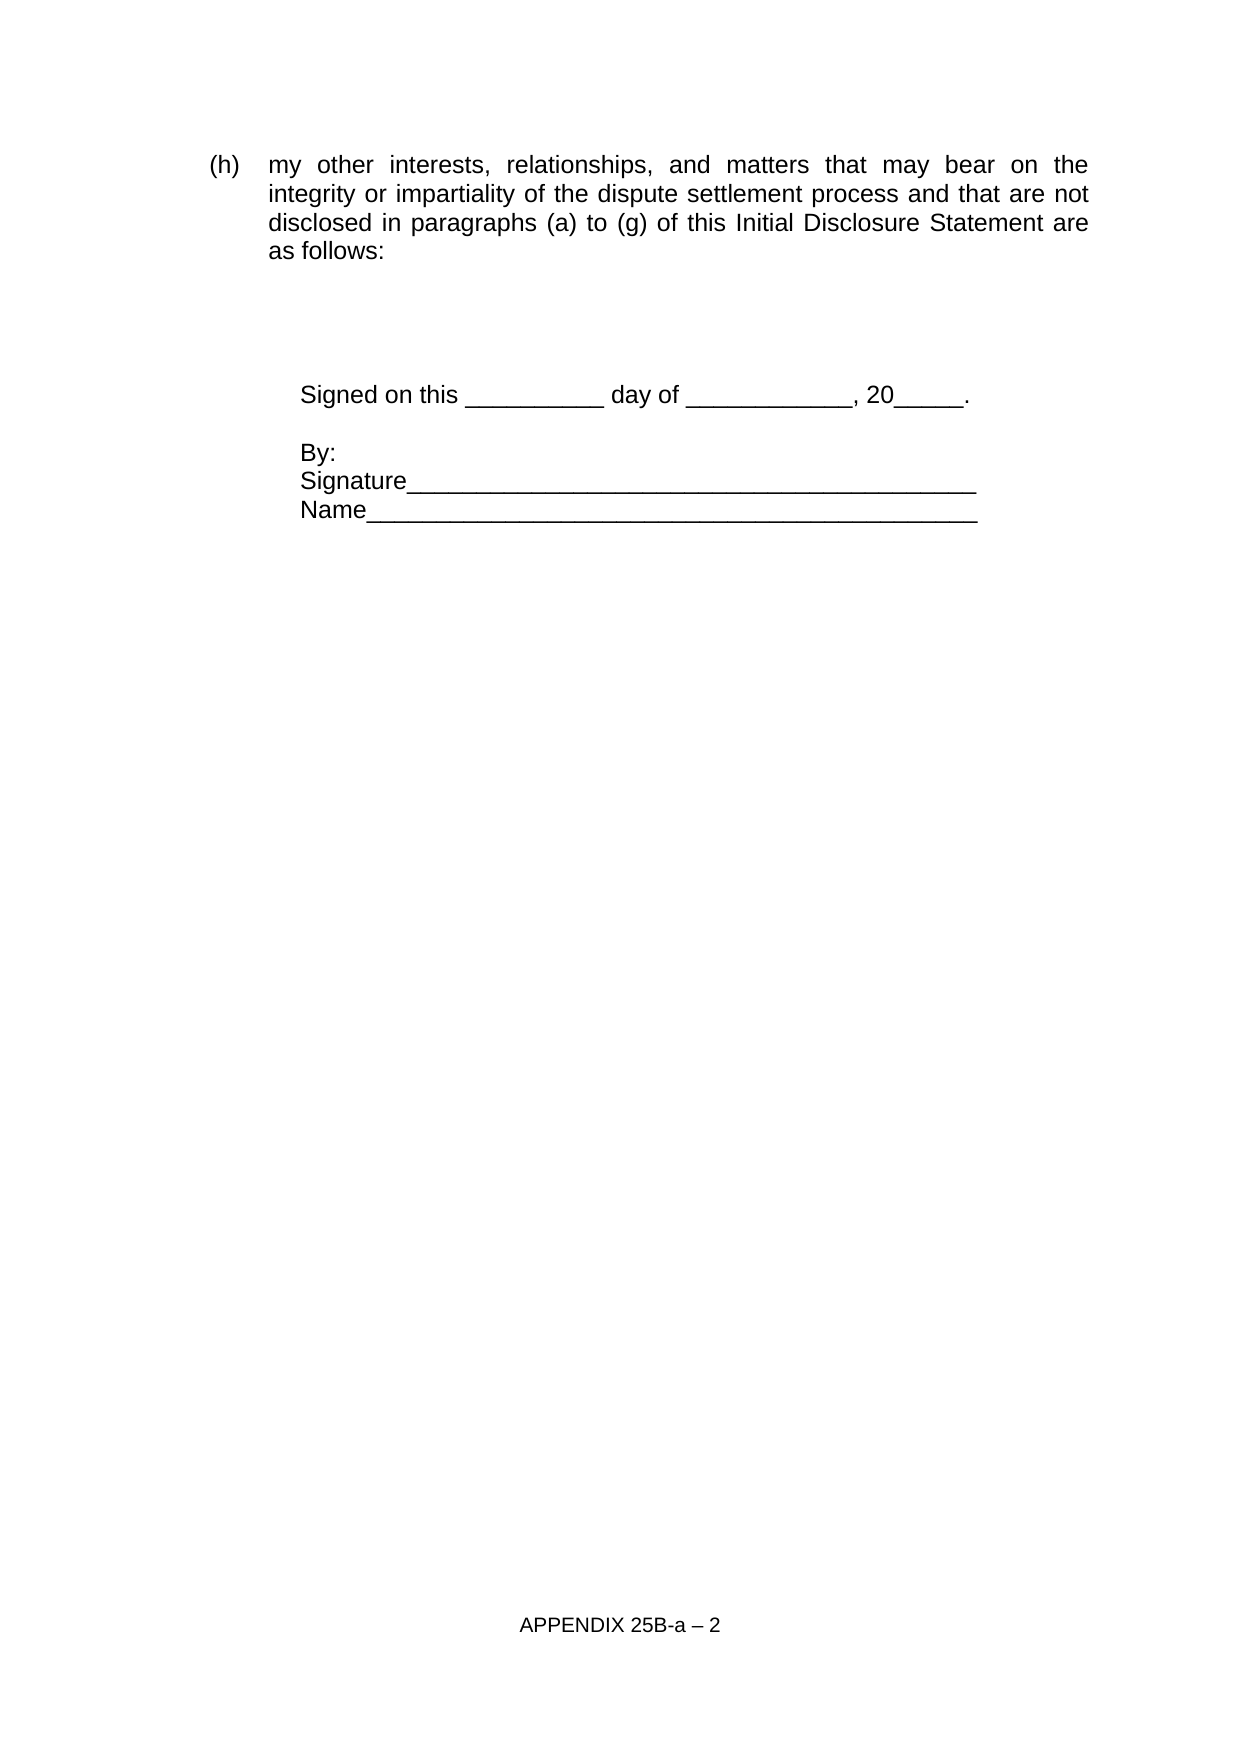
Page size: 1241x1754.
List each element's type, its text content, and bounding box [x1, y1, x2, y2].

text Signature_________________________________________ [300, 466, 1090, 495]
text (h) my other interests, relationships, and matters that may bear on the integrity or impartiality of the dispute settlement process and that are not disclosed in paragraphs (a) to (g) of this Initial Disclosure Statement are as follows: [209, 150, 1090, 265]
text Name____________________________________________ [300, 495, 1090, 524]
text By: [300, 437, 1090, 466]
text Signed on this __________ day of ____________, 20_____. [300, 380, 1090, 409]
